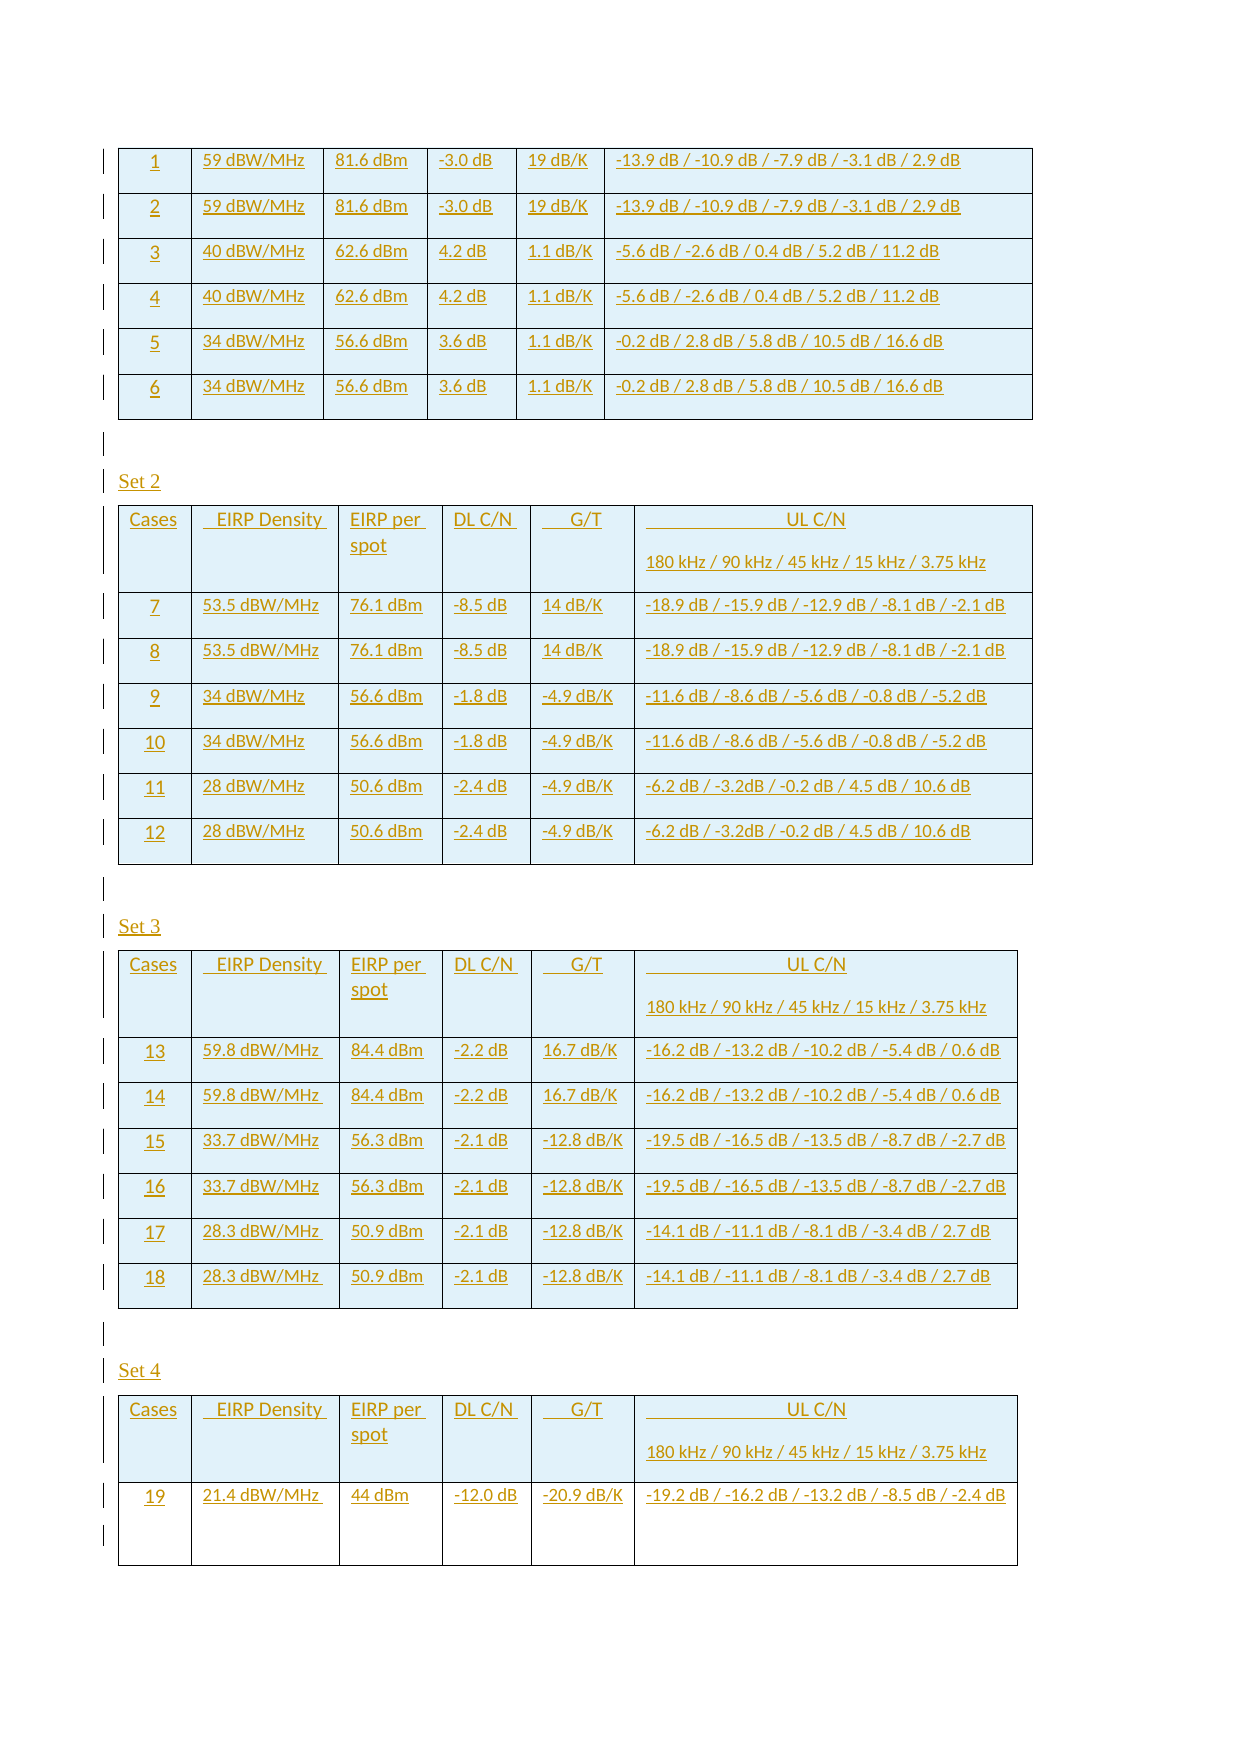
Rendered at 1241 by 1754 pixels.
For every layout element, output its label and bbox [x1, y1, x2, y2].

table_cell [443, 1483, 531, 1565]
table_cell [340, 1483, 442, 1565]
table_cell [532, 1483, 634, 1565]
table_cell [119, 1483, 191, 1565]
table_cell [635, 1483, 1017, 1565]
table_cell [192, 1483, 339, 1565]
